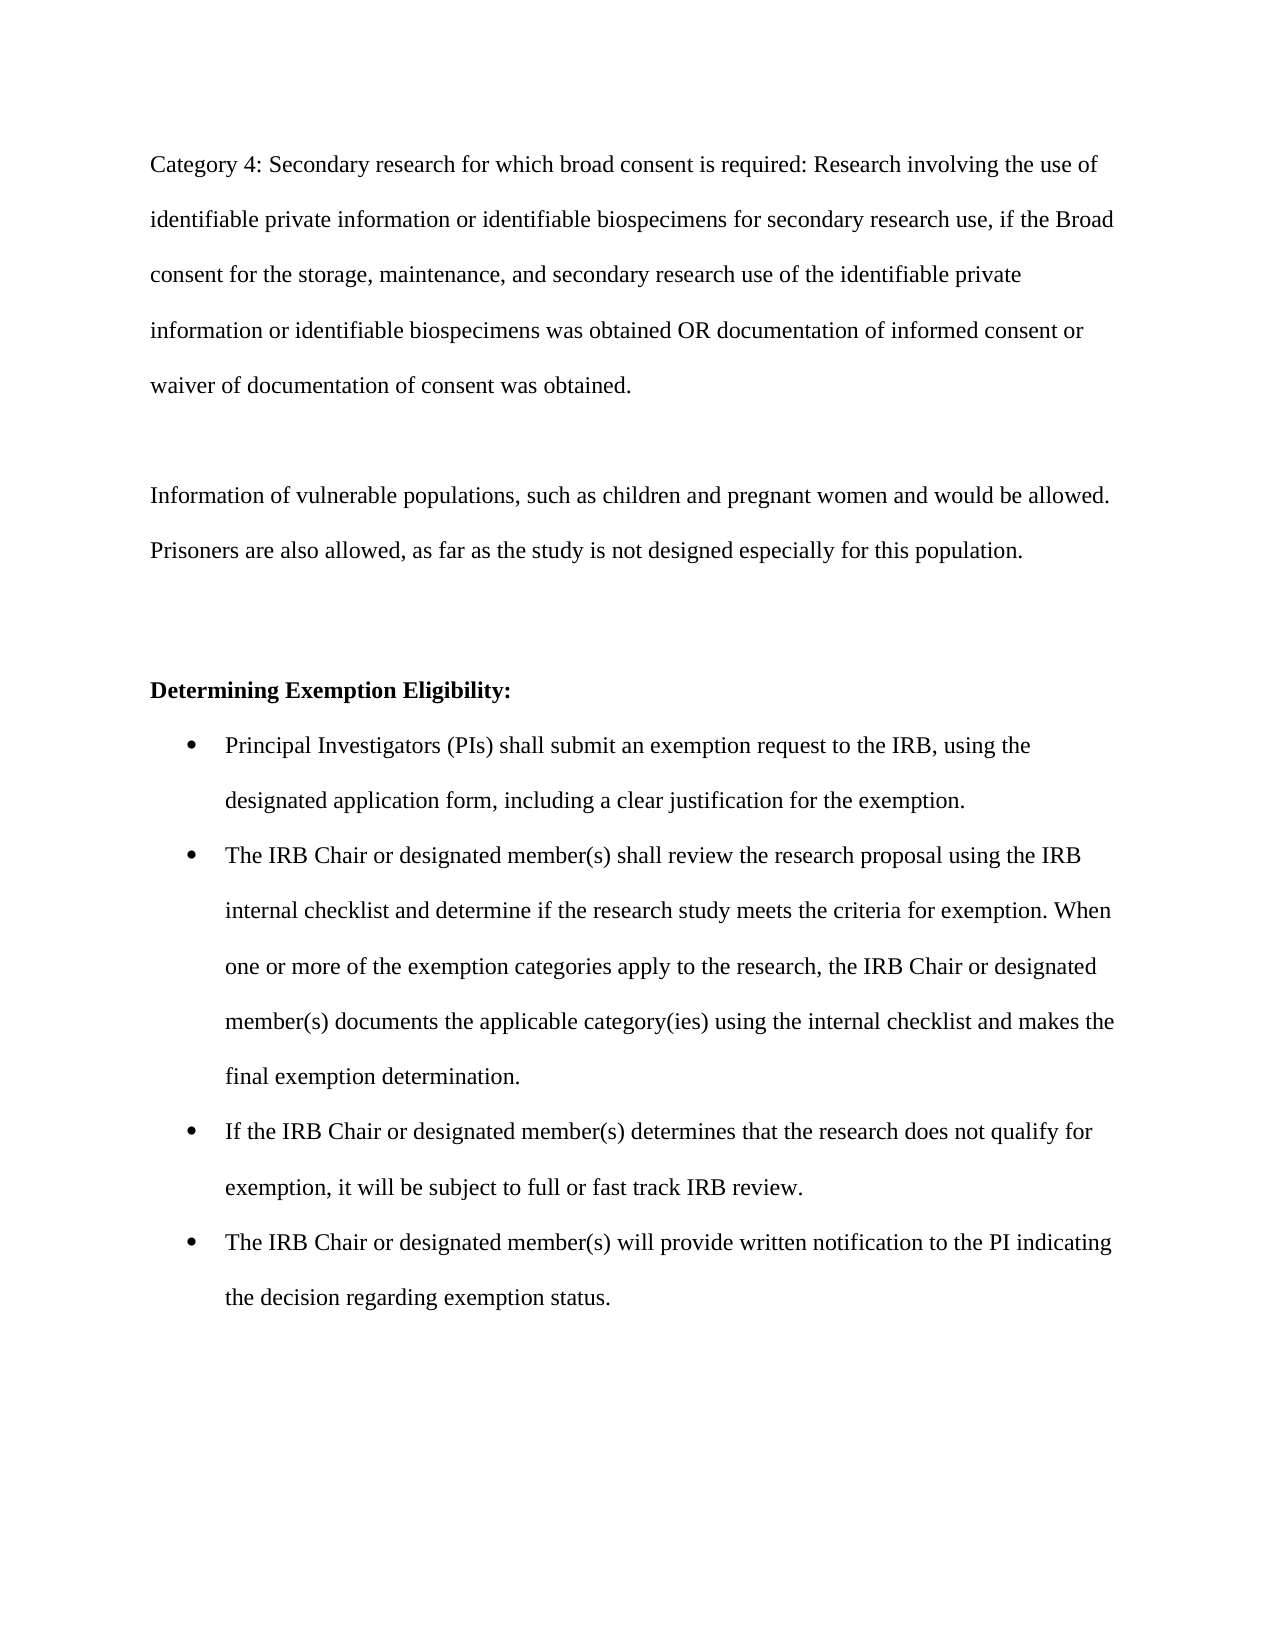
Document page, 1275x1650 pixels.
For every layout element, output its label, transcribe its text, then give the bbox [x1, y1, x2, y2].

list The IRB Chair or designated member(s) shall review the research proposal using the IRB internal checklist and determine if the research study meets the criteria for exemption. When one or more of the exemption categories apply to the research, the IRB Chair or designated member(s) documents the applicable category(ies) using the internal checklist and makes the final exemption determination. [187, 841, 1125, 1090]
text Information of vulnerable populations, such as children and pregnant women and would be allowed. Prisoners are also allowed, as far as the study is not designed especially for this population. [150, 481, 1125, 564]
list If the IRB Chair or designated member(s) determines that the research does not qualify for exemption, it will be subject to full or fast track IRB review. [187, 1117, 1125, 1200]
text Determining Exemption Eligibility: [150, 676, 1125, 703]
text Category 4: Secondary research for which broad consent is required: Research involving the use of identifiable private information or identifiable biospecimens for secondary research use, if the Broad consent for the storage, maintenance, and secondary research use of the identifiable private information or identifiable biospecimens was obtained OR documentation of informed consent or waiver of documentation of consent was obtained. [150, 150, 1125, 398]
list The IRB Chair or designated member(s) will provide written notification to the PI indicating the decision regarding exemption status. [187, 1228, 1125, 1311]
list Principal Investigators (PIs) shall submit an exemption request to the IRB, using the designated application form, including a clear justification for the exemption. [187, 731, 1125, 814]
